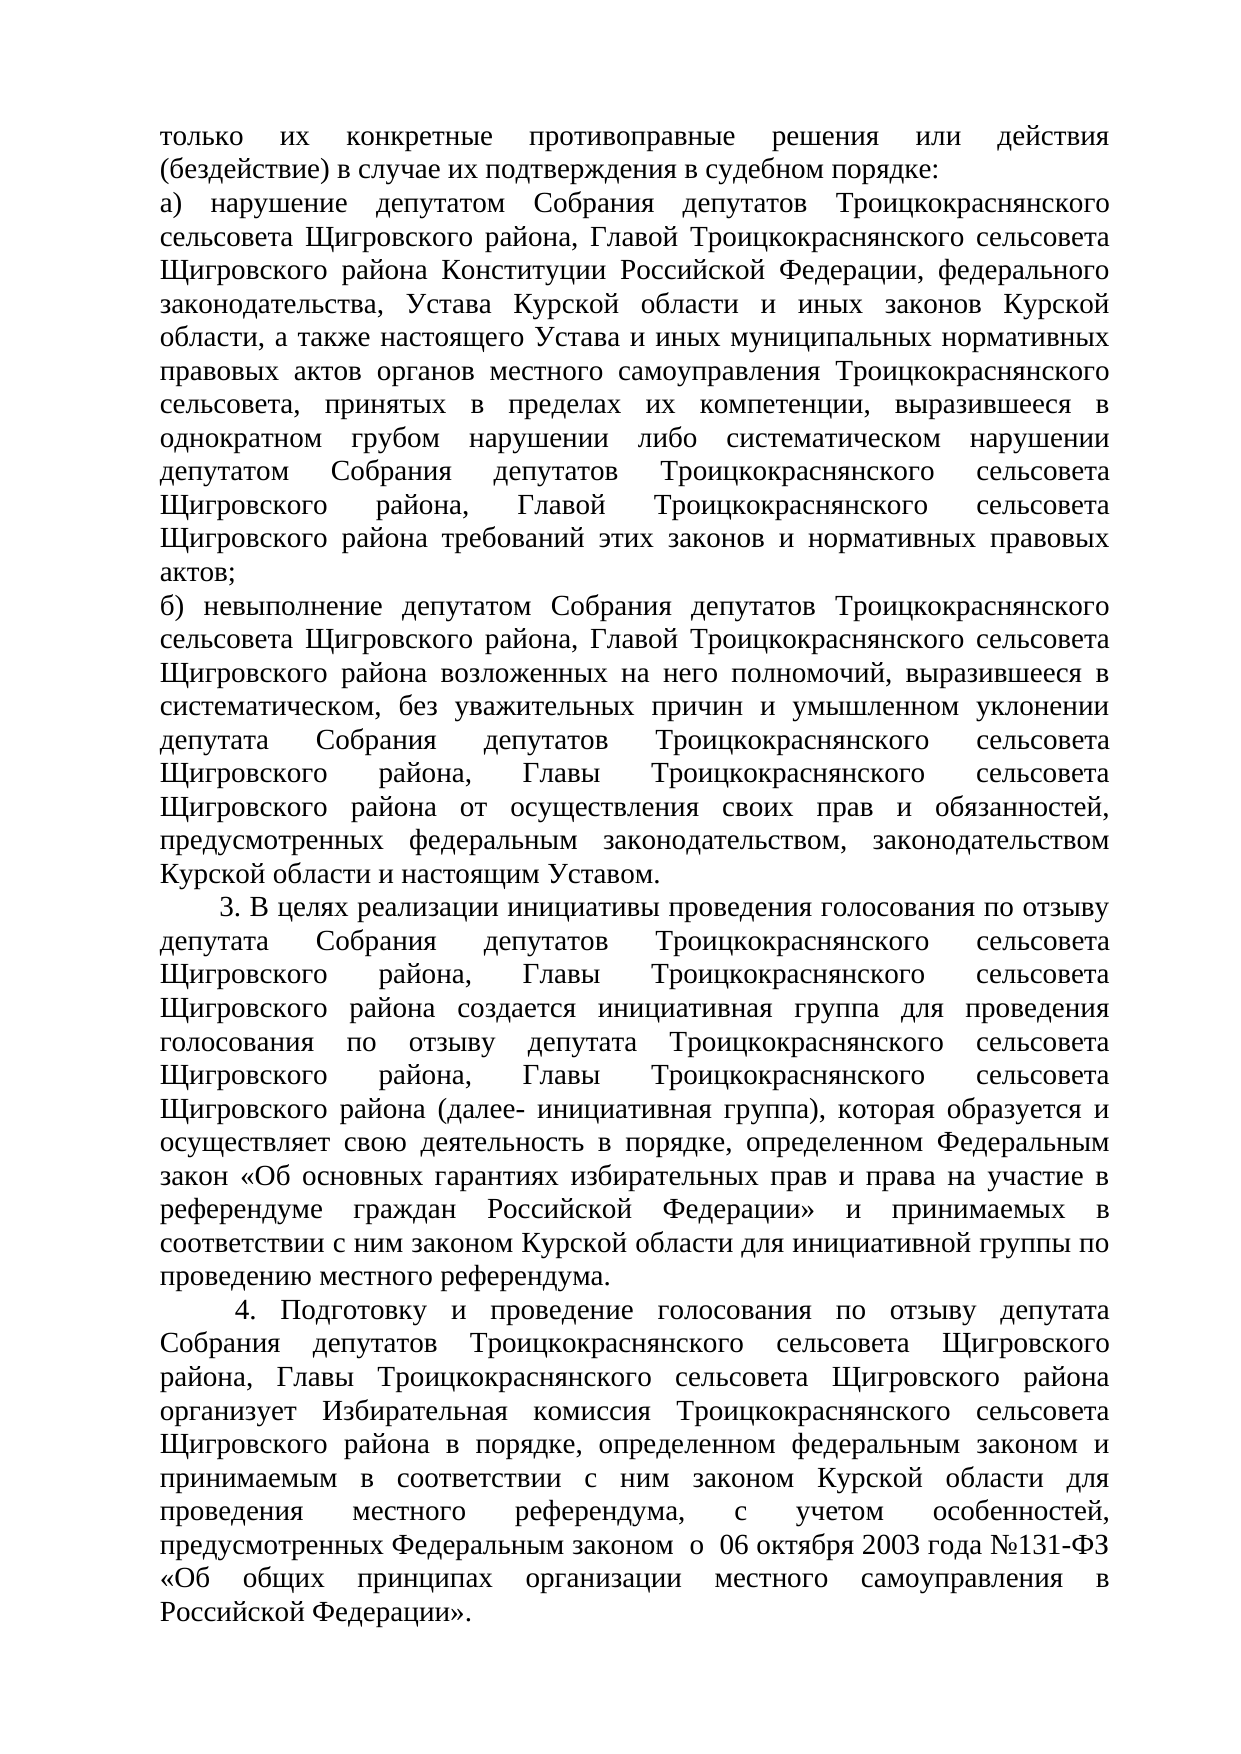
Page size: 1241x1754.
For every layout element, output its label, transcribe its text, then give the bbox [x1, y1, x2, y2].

list 3. В целях реализации инициативы проведения голосования по отзыву депутата Собрания депутатов Троицкокраснянского сельсовета Щигровского района, Главы Троицкокраснянского сельсовета Щигровского района создается инициативная группа для проведения голосования по отзыву депутата Троицкокраснянского сельсовета Щигровского района, Главы Троицкокраснянского сельсовета Щигровского района (далее- инициативная группа), которая образуется и осуществляет свою деятельность в порядке, определенном Федеральным закон «Об основных гарантиях избирательных прав и права на участие в референдуме граждан Российской Федерации» и принимаемых в соответствии с ним законом Курской области для инициативной группы по проведению местного референдума. [159, 889, 1110, 1292]
list б) невыполнение депутатом Собрания депутатов Троицкокраснянского сельсовета Щигровского района, Главой Троицкокраснянского сельсовета Щигровского района возложенных на него полномочий, выразившееся в систематическом, без уважительных причин и умышленном уклонении депутата Собрания депутатов Троицкокраснянского сельсовета Щигровского района, Главы Троицкокраснянского сельсовета Щигровского района от осуществления своих прав и обязанностей, предусмотренных федеральным законодательством, законодательством Курской области и настоящим Уставом. [159, 588, 1110, 889]
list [159, 118, 1110, 185]
list а) нарушение депутатом Собрания депутатов Троицкокраснянского сельсовета Щигровского района, Главой Троицкокраснянского сельсовета Щигровского района Конституции Российской Федерации, федерального законодательства, Устава Курской области и иных законов Курской области, а также настоящего Устава и иных муниципальных нормативных правовых актов органов местного самоуправления Троицкокраснянского сельсовета, принятых в пределах их компетенции, выразившееся в однократном грубом нарушении либо систематическом нарушении депутатом Собрания депутатов Троицкокраснянского сельсовета Щигровского района, Главой Троицкокраснянского сельсовета Щигровского района требований этих законов и нормативных правовых актов; [159, 185, 1110, 588]
list 4. Подготовку и проведение голосования по отзыву депутата Собрания депутатов Троицкокраснянского сельсовета Щигровского района, Главы Троицкокраснянского сельсовета Щигровского района организует Избирательная комиссия Троицкокраснянского сельсовета Щигровского района в порядке, определенном федеральным законом и принимаемым в соответствии с ним законом Курской области для проведения местного референдума, с учетом особенностей, предусмотренных Федеральным законом о 06 октября 2003 года №131-ФЗ «Об общих принципах организации местного самоуправления в Российской Федерации». [159, 1292, 1110, 1627]
